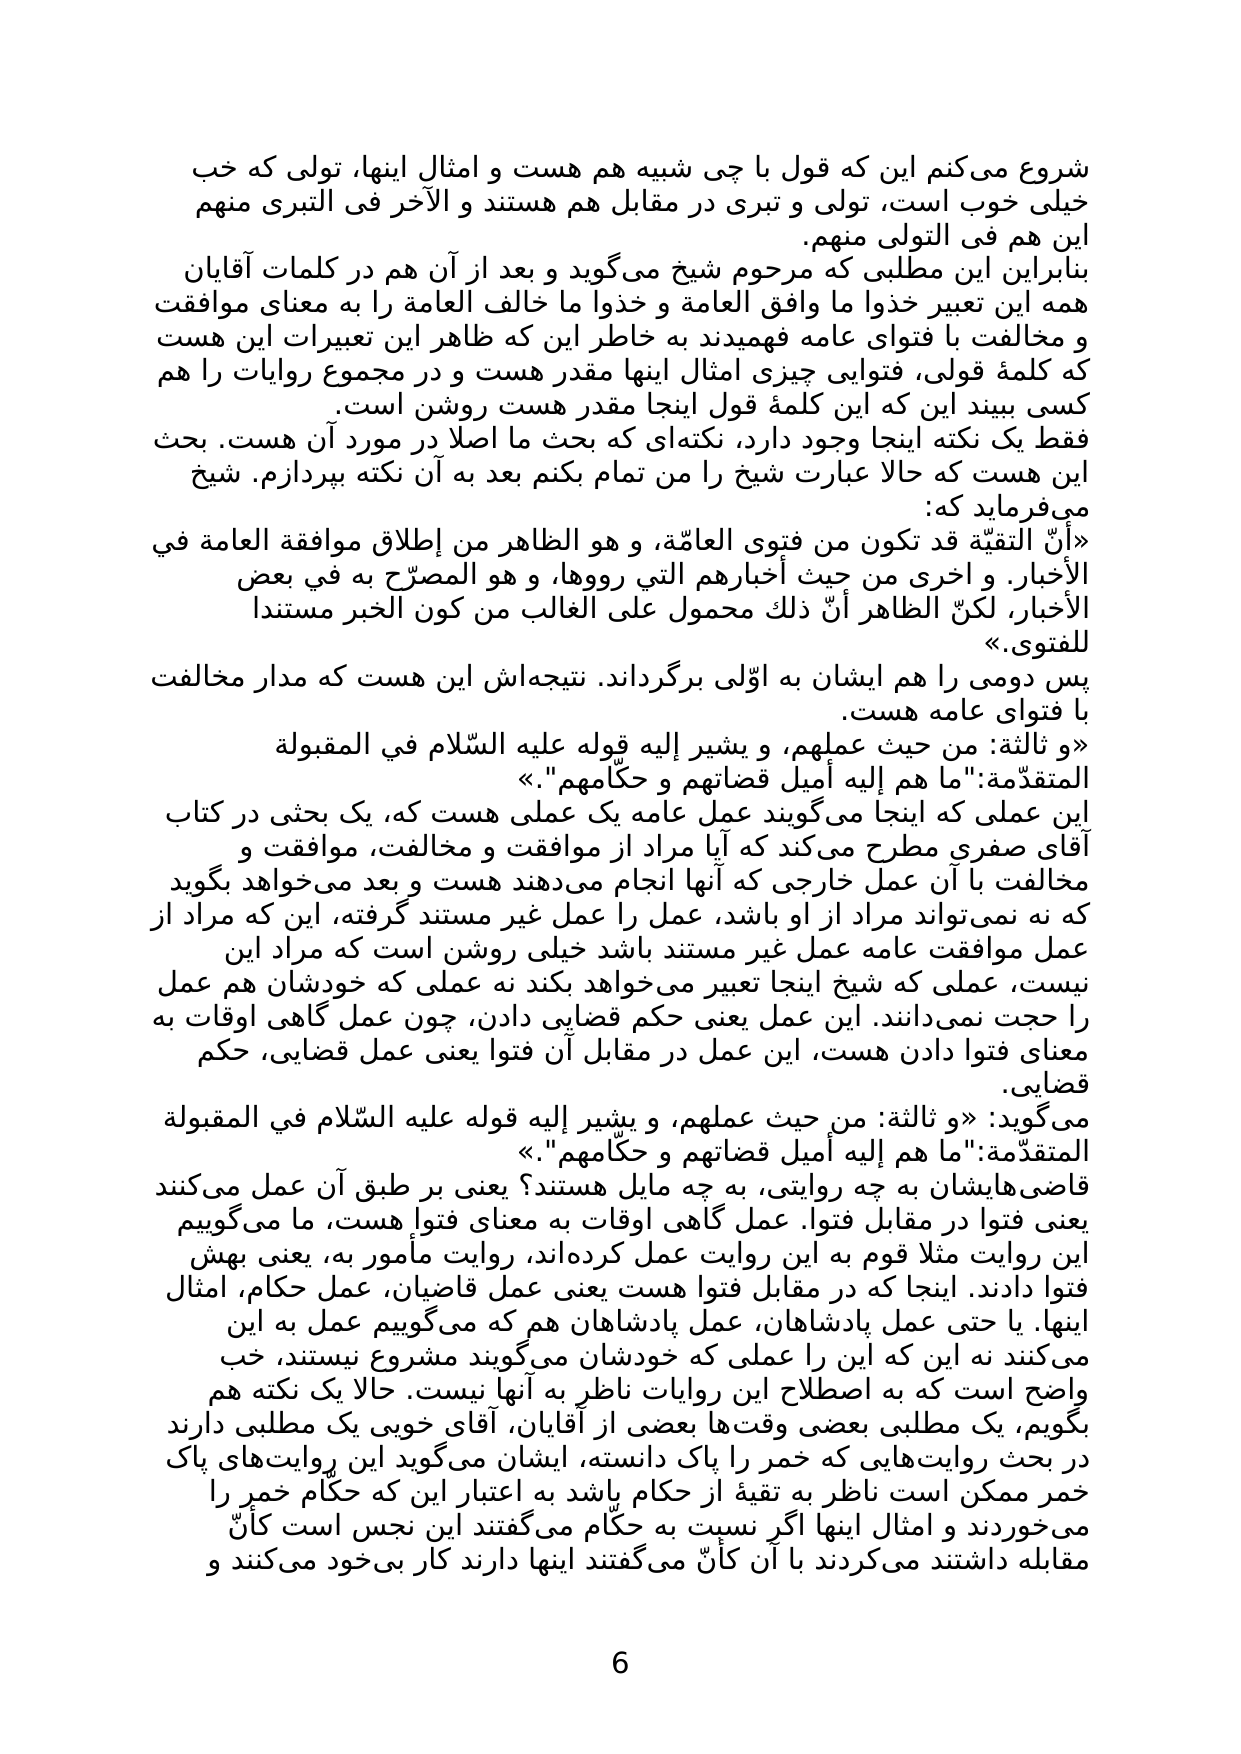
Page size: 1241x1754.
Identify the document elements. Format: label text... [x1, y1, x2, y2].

text پس دومی را هم ایشان به اوّلی برگرداند. نتیجه‌اش این هست که مدار مخالفت با فتوای عامه هست. [150, 659, 1090, 727]
text می‌گوید: «و ثالثة: من حيث عملهم، و يشير إليه قوله عليه السّلام في المقبولة المتقدّمة:"ما هم إليه أميل قضاتهم و حكّامهم".» [150, 1101, 1090, 1169]
text «أنّ‏ التقيّة قد تكون من فتوى العامّة، و هو الظاهر من إطلاق موافقة العامة في الأخبار. و اخرى من حيث أخبارهم التي رووها، و هو المصرّح به في بعض الأخبار، لكنّ الظاهر أنّ ذلك محمول على الغالب من كون الخبر مستندا للفتوى.» [150, 523, 1090, 659]
text این عملی که اینجا می‌گویند عمل عامه یک عملی هست که، یک بحثی در کتاب آقای صفری مطرح می‌کند که آیا مراد از موافقت و مخالفت، موافقت و مخالفت با آن عمل خارجی که آنها انجام می‌دهند هست و بعد می‌خواهد بگوید که نه نمی‌تواند مراد از او باشد، عمل را عمل غیر مستند گرفته، این که مراد از عمل موافقت عامه عمل غیر مستند باشد خیلی روشن است که مراد این نیست، عملی که شیخ اینجا تعبیر می‌خواهد بکند نه عملی که خودشان هم عمل را حجت نمی‌دانند. این عمل یعنی حکم قضایی دادن، چون عمل گاهی اوقات به معنای فتوا دادن هست، این عمل در مقابل آن فتوا یعنی عمل قضایی، حکم قضایی. [150, 795, 1090, 1101]
text فقط یک نکته اینجا وجود دارد، نکته‌ای که بحث ما اصلا در مورد آن هست. بحث این هست که حالا عبارت شیخ را من تمام بکنم بعد به آن نکته بپردازم. شیخ می‌فرماید که: [150, 422, 1090, 523]
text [150, 1169, 1090, 1576]
text بنابراین این مطلبی که مرحوم شیخ می‌گوید و بعد از آن هم در کلمات آقایان همه این تعبیر خذوا ما وافق العامة و خذوا ما خالف العامة را به معنای موافقت و مخالفت با فتوای عامه فهمیدند به خاطر این که ظاهر این تعبیرات این هست که کلمۀ قولی، فتوایی چیزی امثال اینها مقدر هست و در مجموع روایات را هم کسی ببیند این که این کلمۀ قول اینجا مقدر هست روشن است. [150, 252, 1090, 422]
text «و ثالثة: من حيث عملهم، و يشير إليه قوله عليه السّلام في المقبولة المتقدّمة:"ما هم إليه أميل قضاتهم و حكّامهم".» [150, 727, 1090, 795]
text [150, 150, 1090, 252]
